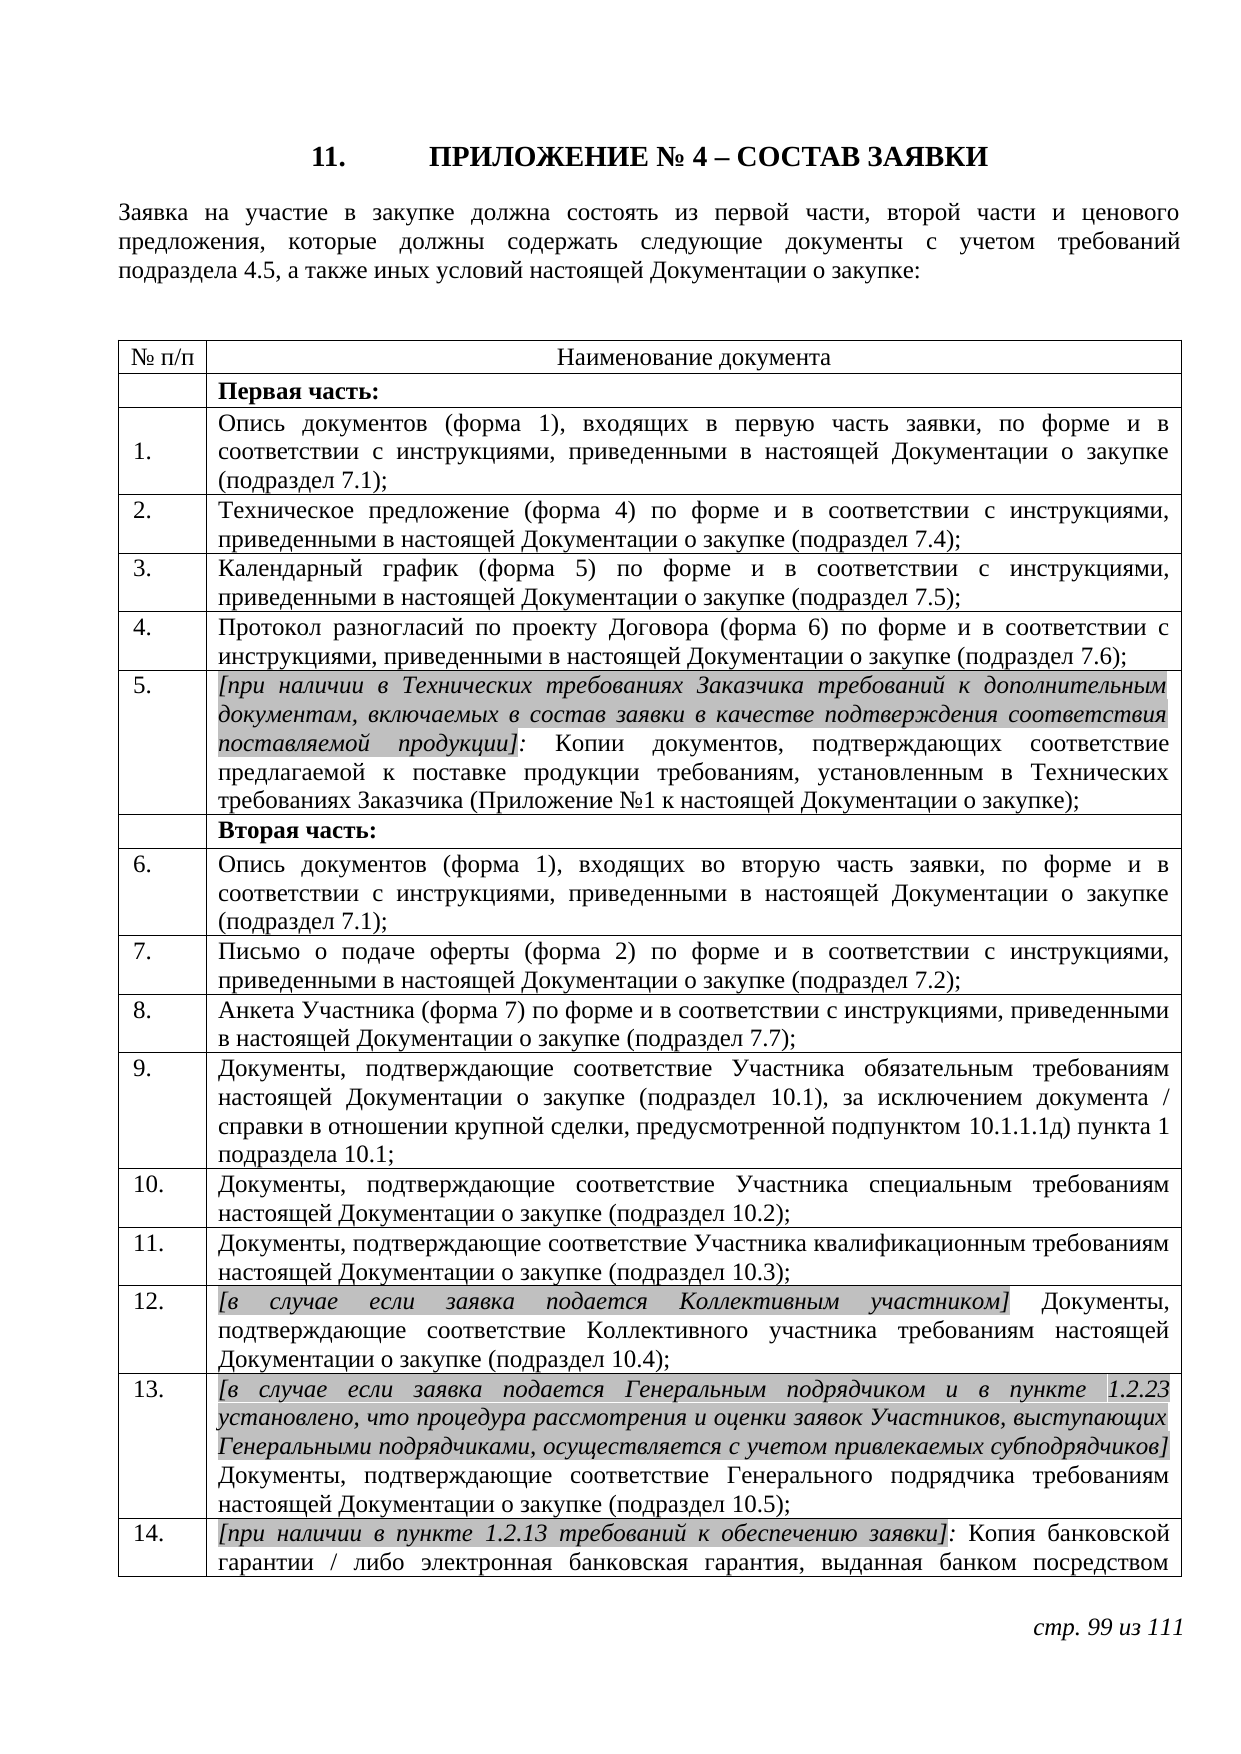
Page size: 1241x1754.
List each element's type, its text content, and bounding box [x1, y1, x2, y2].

table_cell Опись документов (форма 1), входящих во вторую часть заявки, по форме и в соответствии с инструкциями, приведенными в настоящей Документации о закупке (подраздел 7.1); [207, 849, 1181, 935]
list Заявка на участие в закупке должна состоять из первой части, второй части и ценового предложения, которые должны содержать следующие документы с учетом требований подраздела 4.5, а также иных условий настоящей Документации о закупке: [118, 197, 1181, 283]
table_cell [119, 1169, 206, 1227]
table_cell [119, 1519, 206, 1576]
table_cell [119, 374, 206, 407]
table_cell [в случае если заявка подается Коллективным участником] Документы, подтверждающие соответствие Коллективного участника требованиям настоящей Документации о закупке (подраздел 10.4); [207, 1286, 1181, 1373]
table_cell Анкета Участника (форма 7) по форме и в соответствии с инструкциями, приведенными в настоящей Документации о закупке (подраздел 7.7); [207, 995, 1181, 1052]
table_cell [119, 495, 206, 552]
table_cell Календарный график (форма 5) по форме и в соответствии с инструкциями, приведенными в настоящей Документации о закупке (подраздел 7.5); [207, 554, 1181, 611]
table_cell Первая часть: [207, 374, 1181, 407]
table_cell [207, 1519, 1181, 1576]
table_header № п/п [119, 341, 206, 373]
table_cell Документы, подтверждающие соответствие Участника квалификационным требованиям настоящей Документации о закупке (подраздел 10.3); [207, 1228, 1181, 1285]
table_cell [119, 1374, 206, 1517]
table_cell Опись документов (форма 1), входящих в первую часть заявки, по форме и в соответствии с инструкциями, приведенными в настоящей Документации о закупке (подраздел 7.1); [207, 408, 1181, 494]
subtitle ПРИЛОЖЕНИЕ № 4 – СОСТАВ ЗАЯВКИ [118, 139, 1181, 172]
table_cell Письмо о подаче оферты (форма 2) по форме и в соответствии с инструкциями, приведенными в настоящей Документации о закупке (подраздел 7.2); [207, 936, 1181, 994]
table_cell [119, 1286, 206, 1373]
table_cell [119, 612, 206, 669]
table_cell Протокол разногласий по проекту Договора (форма 6) по форме и в соответствии с инструкциями, приведенными в настоящей Документации о закупке (подраздел 7.6); [207, 612, 1181, 669]
table_cell [119, 936, 206, 994]
table_cell [119, 995, 206, 1052]
table_cell [при наличии в Технических требованиях Заказчика требований к дополнительным документам, включаемых в состав заявки в качестве подтверждения соответствия поставляемой продукции]: Копии документов, подтверждающих соответствие предлагаемой к поставке продукции требованиям, установленным в Технических требованиях Заказчика (Приложение №1 к настоящей Документации о закупке); [207, 671, 1181, 814]
table_cell [119, 1228, 206, 1285]
table_cell [119, 554, 206, 611]
table_cell [119, 408, 206, 494]
table_cell [в случае если заявка подается Генеральным подрядчиком и в пункте 1.2.23 установлено, что процедура рассмотрения и оценки заявок Участников, выступающих Генеральными подрядчиками, осуществляется с учетом привлекаемых субподрядчиков] Документы, подтверждающие соответствие Генерального подрядчика требованиям настоящей Документации о закупке (подраздел 10.5); [207, 1374, 1181, 1517]
table_cell [119, 671, 206, 814]
table_cell Документы, подтверждающие соответствие Участника специальным требованиям настоящей Документации о закупке (подраздел 10.2); [207, 1169, 1181, 1227]
table_cell Вторая часть: [207, 815, 1181, 848]
table_cell Техническое предложение (форма 4) по форме и в соответствии с инструкциями, приведенными в настоящей Документации о закупке (подраздел 7.4); [207, 495, 1181, 552]
table_header Наименование документа [207, 341, 1181, 373]
table_cell [119, 1053, 206, 1168]
table_cell [119, 849, 206, 935]
table_cell [119, 815, 206, 848]
table_cell Документы, подтверждающие соответствие Участника обязательным требованиям настоящей Документации о закупке (подраздел 10.1), за исключением документа / справки в отношении крупной сделки, предусмотренной подпунктом д) пункта 1 подраздела 10.1; [207, 1053, 1181, 1168]
